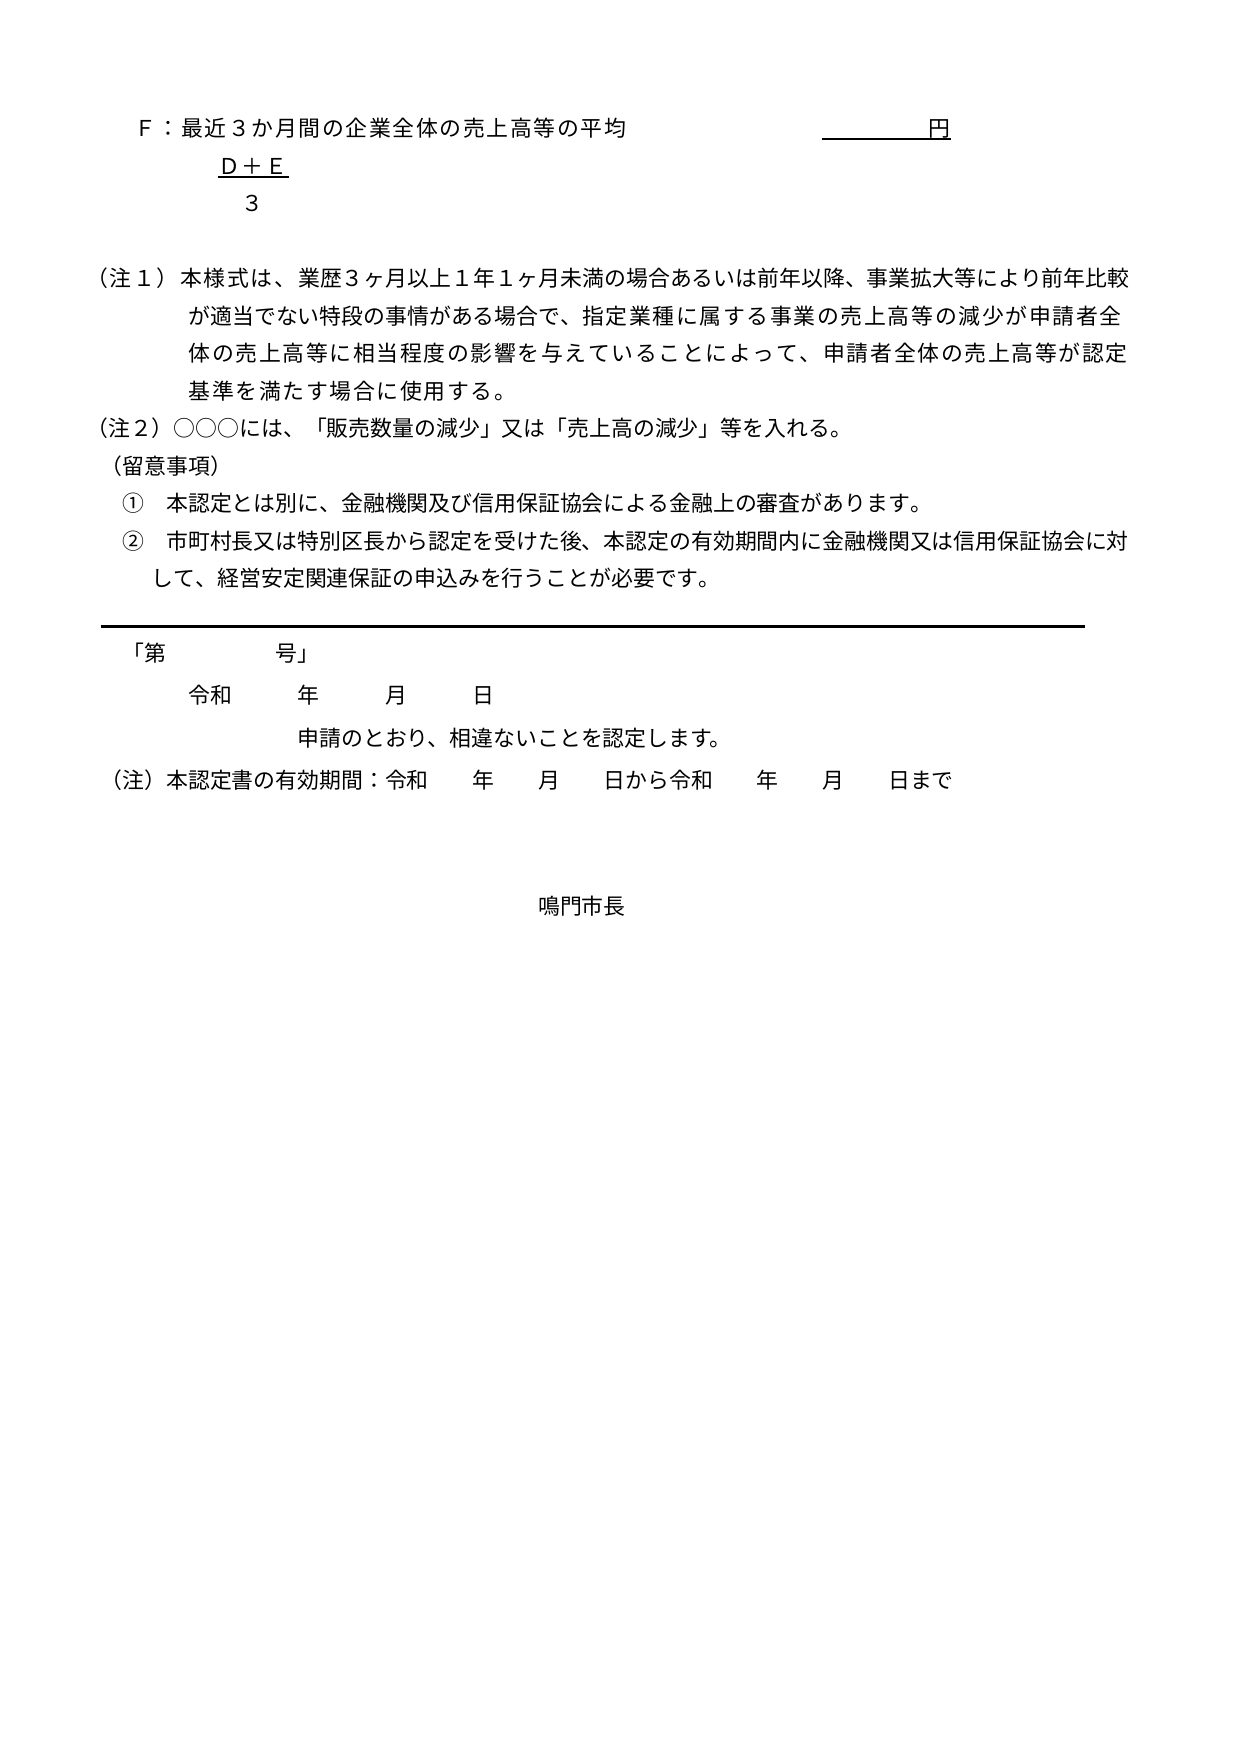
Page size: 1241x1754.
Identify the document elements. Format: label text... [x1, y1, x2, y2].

text （注２）○○○には、「販売数量の減少」又は「売上高の減少」等を入れる。 [86, 408, 1140, 446]
text ② 市町村長又は特別区長から認定を受けた後、本認定の有効期間内に金融機関又は信用保証協会に対して、経営安定関連保証の申込みを行うことが必要です。 [100, 521, 1140, 596]
text Ｄ＋Ｅ [100, 146, 1140, 183]
text （留意事項） [100, 446, 1140, 483]
text 「第 号」 [100, 633, 1140, 671]
text ① 本認定とは別に、金融機関及び信用保証協会による金融上の審査があります。 [100, 483, 1140, 521]
text 令和 年 月 日 [100, 675, 1140, 713]
text Ｆ：最近３か月間の企業全体の売上高等の平均 円 [134, 108, 1140, 146]
text （注１）本様式は、業歴３ヶ月以上１年１ヶ月未満の場合あるいは前年以降、事業拡大等により前年比較が適当でない特段の事情がある場合で、指定業種に属する事業の売上高等の減少が申請者全体の売上高等に相当程度の影響を与えていることによって、申請者全体の売上高等が認定基準を満たす場合に使用する。 [86, 258, 1140, 408]
text ３ [100, 183, 1140, 221]
text 申請のとおり、相違ないことを認定します。 [100, 718, 1140, 755]
text 鳴門市長 [100, 886, 1140, 923]
text （注）本認定書の有効期間：令和 年 月 日から令和 年 月 日まで [100, 760, 1140, 797]
